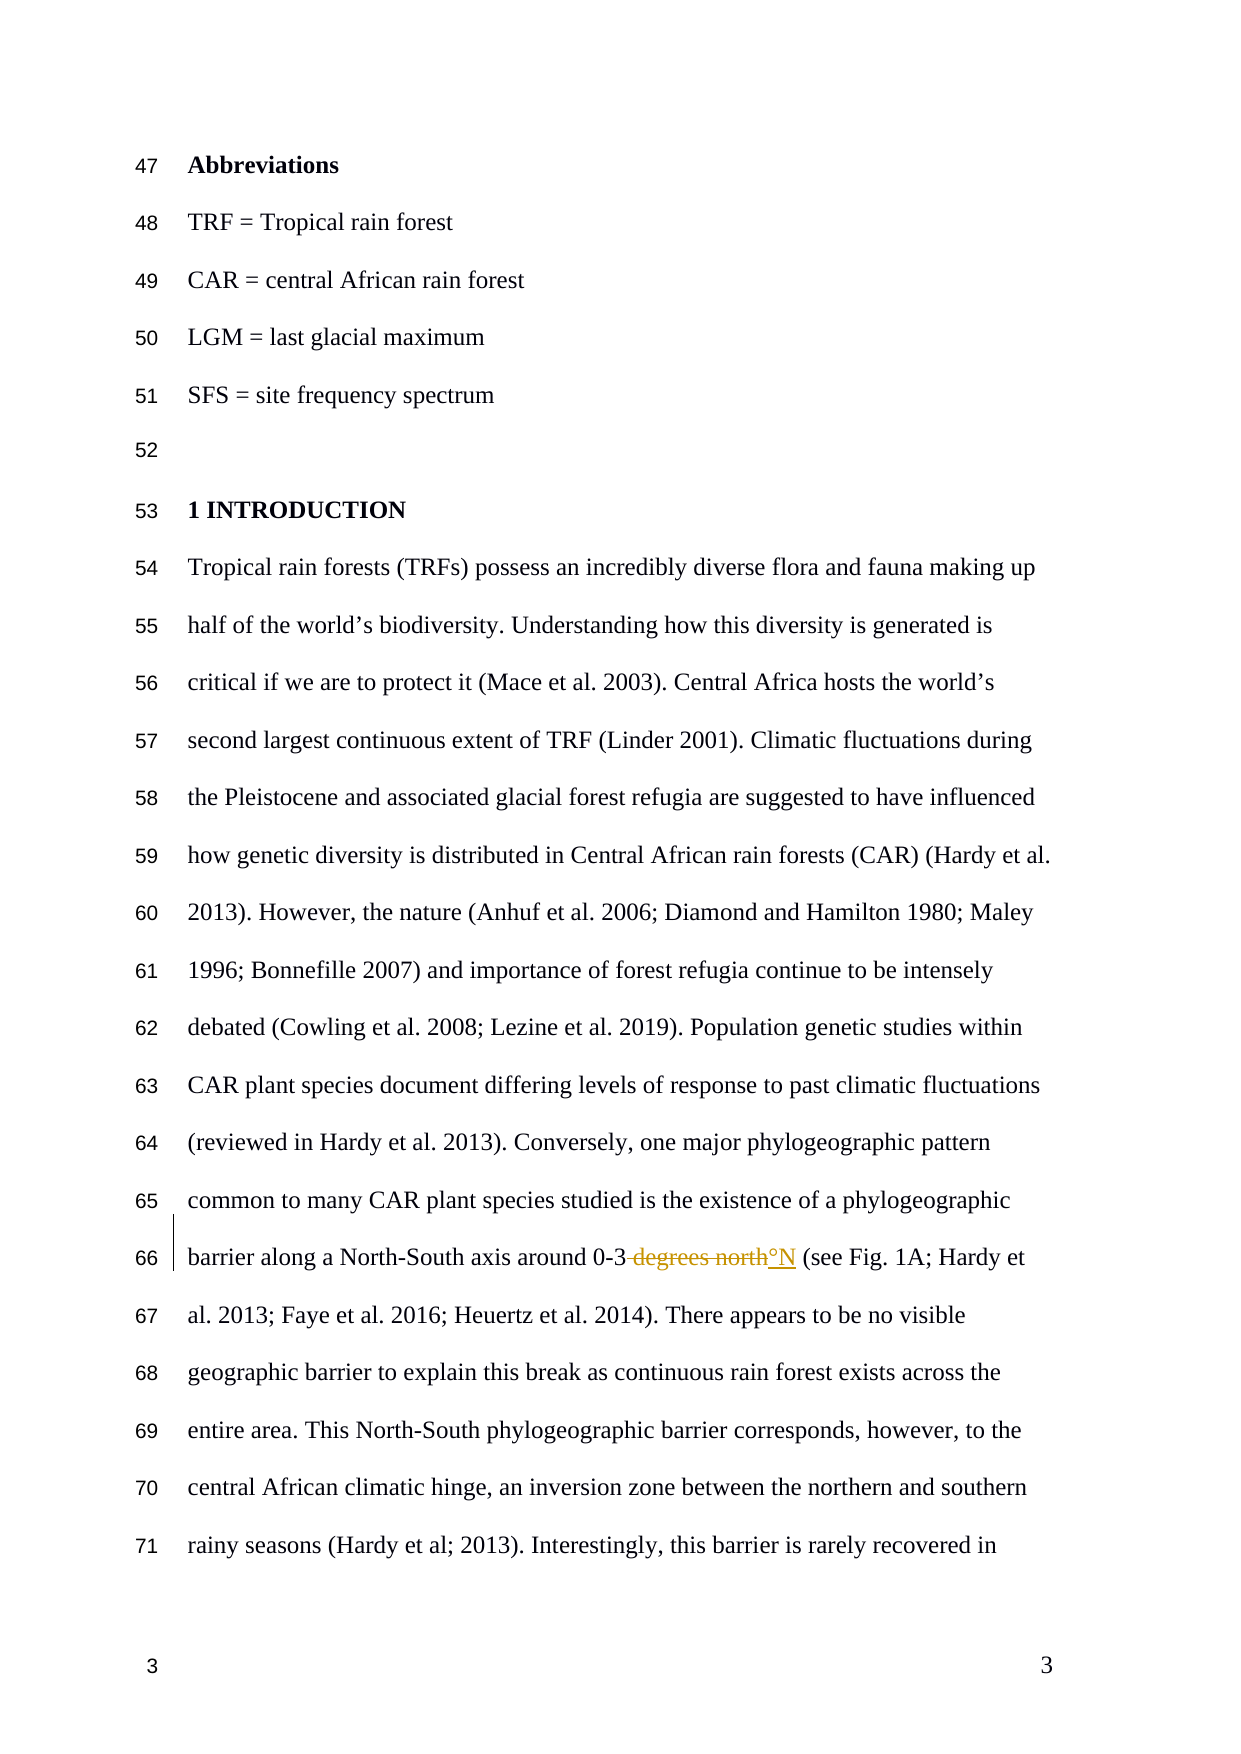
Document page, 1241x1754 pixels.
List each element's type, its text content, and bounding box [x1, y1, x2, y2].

text LGM = last glacial maximum [187, 322, 1053, 351]
text TRF = Tropical rain forest [187, 207, 1053, 236]
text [187, 552, 1053, 1559]
text SFS = site frequency spectrum [187, 380, 1053, 409]
text CAR = central African rain forest [187, 265, 1053, 294]
text 1 INTRODUCTION [187, 495, 1053, 524]
text Abbreviations [187, 150, 1053, 179]
